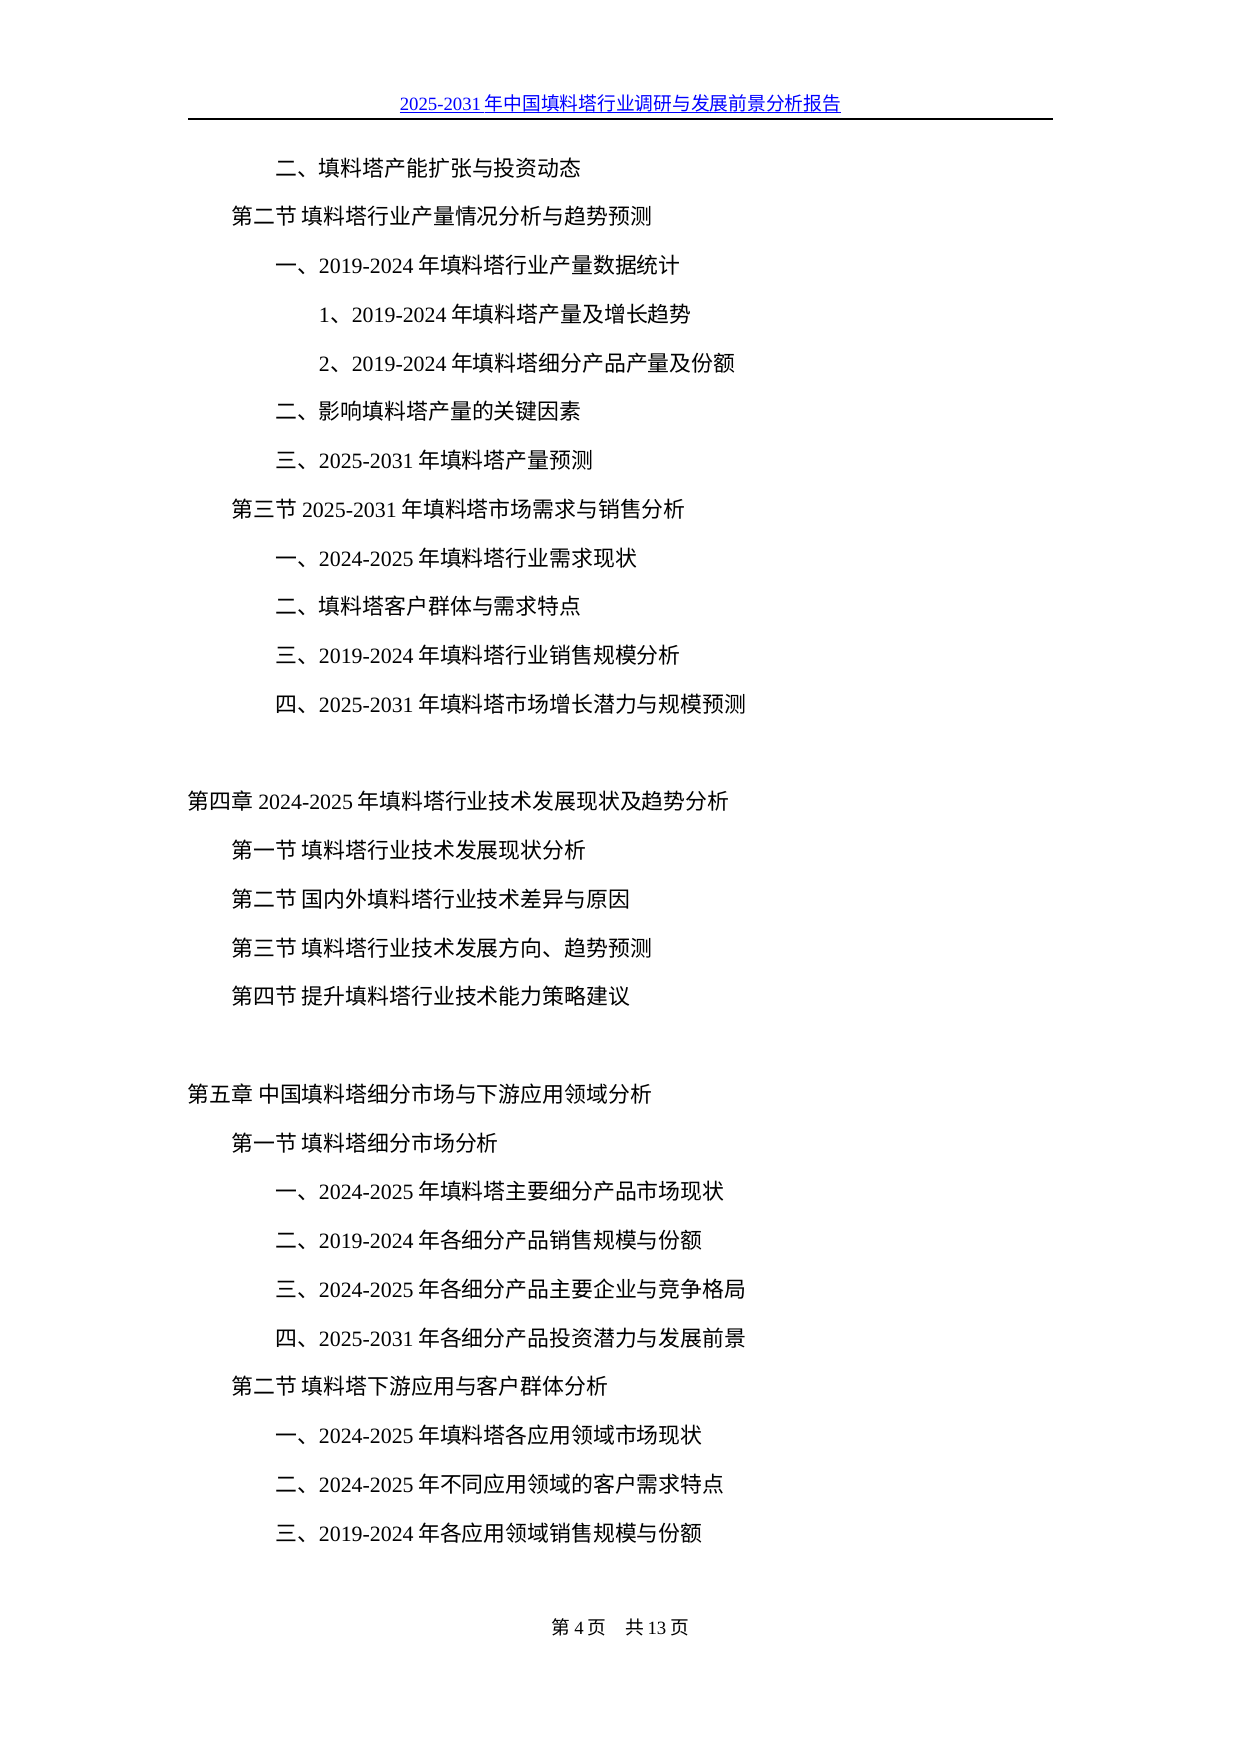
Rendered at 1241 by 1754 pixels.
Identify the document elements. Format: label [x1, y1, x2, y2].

text [187, 150, 1053, 1548]
